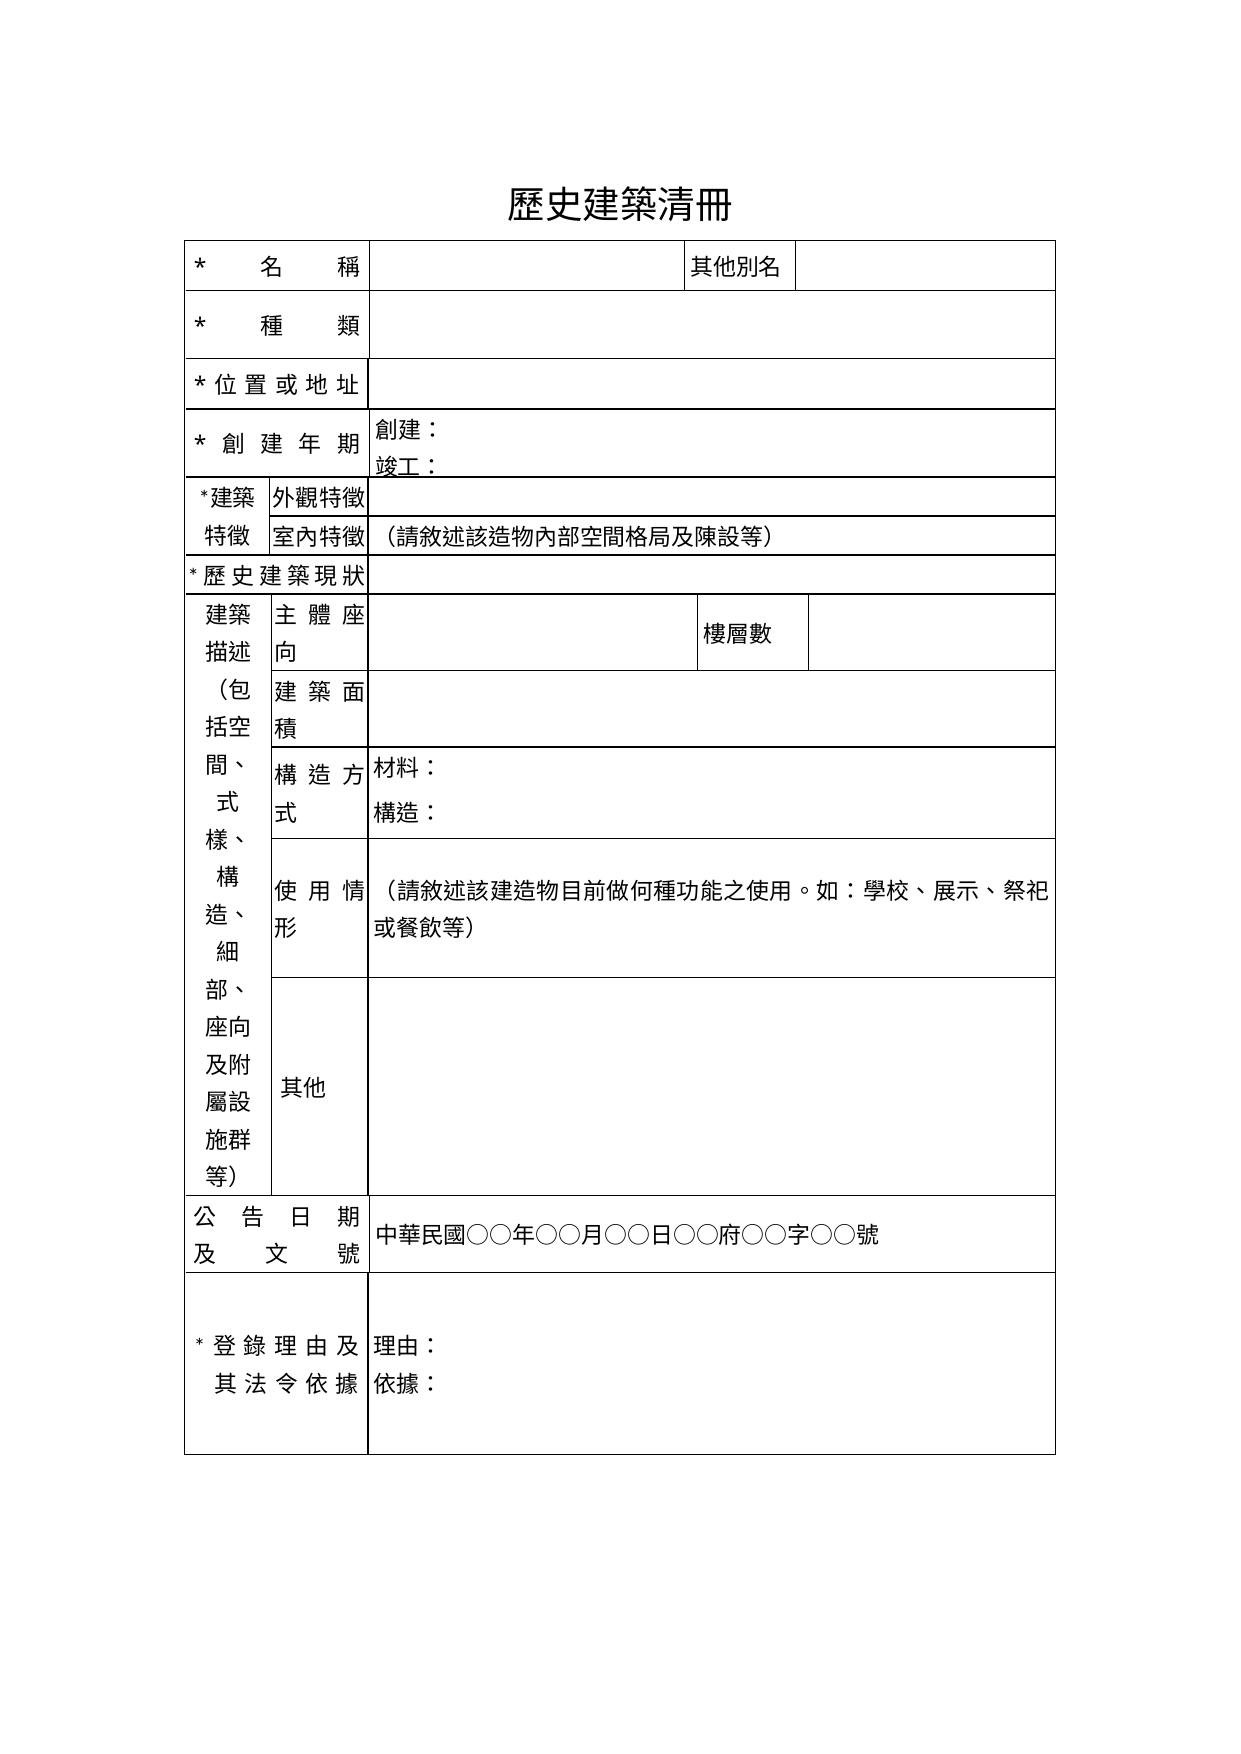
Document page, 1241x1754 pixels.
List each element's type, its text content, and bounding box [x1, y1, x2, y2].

table_cell [369, 556, 1055, 593]
table_cell 其他 [272, 978, 367, 1195]
table_cell 外觀特徵 [270, 478, 367, 515]
table_cell *建築特徵 [185, 477, 269, 554]
table_cell 室內特徵 [270, 517, 367, 554]
table_cell [369, 978, 1055, 1195]
table_cell [369, 671, 1055, 746]
table_cell *位置或地址 [185, 359, 367, 408]
table_cell 樓層數 [698, 595, 808, 670]
table_cell [369, 359, 1055, 408]
table_cell 主體座向 [272, 595, 367, 670]
table_cell *創建年期 [185, 409, 369, 476]
table_cell [370, 291, 1055, 358]
table_cell （請敘述該造物內部空間格局及陳設等） [369, 517, 1055, 554]
table_cell 公告日期 及文號 [185, 1196, 369, 1272]
table_cell 中華民國○○年○○月○○日○○府○○字○○號 [370, 1196, 1055, 1272]
table_cell 使用情形 [272, 839, 367, 977]
table_cell [369, 478, 1055, 515]
table_cell *登錄理由及 其法令依據 [185, 1273, 367, 1454]
table_cell （請敘述該建造物目前做何種功能之使用。如：學校、展示、祭祀或餐飲等） [369, 839, 1055, 977]
table_cell 理由： 依據： [369, 1273, 1055, 1454]
table_header *名稱 [185, 241, 369, 290]
table_header [370, 241, 684, 290]
table_cell [369, 595, 697, 670]
table_cell 建築面積 [272, 671, 367, 746]
table_cell 材料： 構造： [369, 748, 1055, 838]
text 歷史建築清冊 [187, 164, 1053, 239]
table_cell 建築描述 （包括空間、式樣、構造、細部、座向及附屬設施群等） [185, 594, 271, 1195]
table_cell *種類 [185, 291, 369, 358]
table_cell *歷史建築現狀 [185, 555, 367, 593]
table_cell 創建： 竣工： [370, 410, 1055, 476]
table_header 其他別名 [685, 241, 795, 290]
table_header [796, 241, 1055, 290]
table_cell [809, 595, 1055, 670]
table_cell 構造方式 [272, 748, 367, 838]
